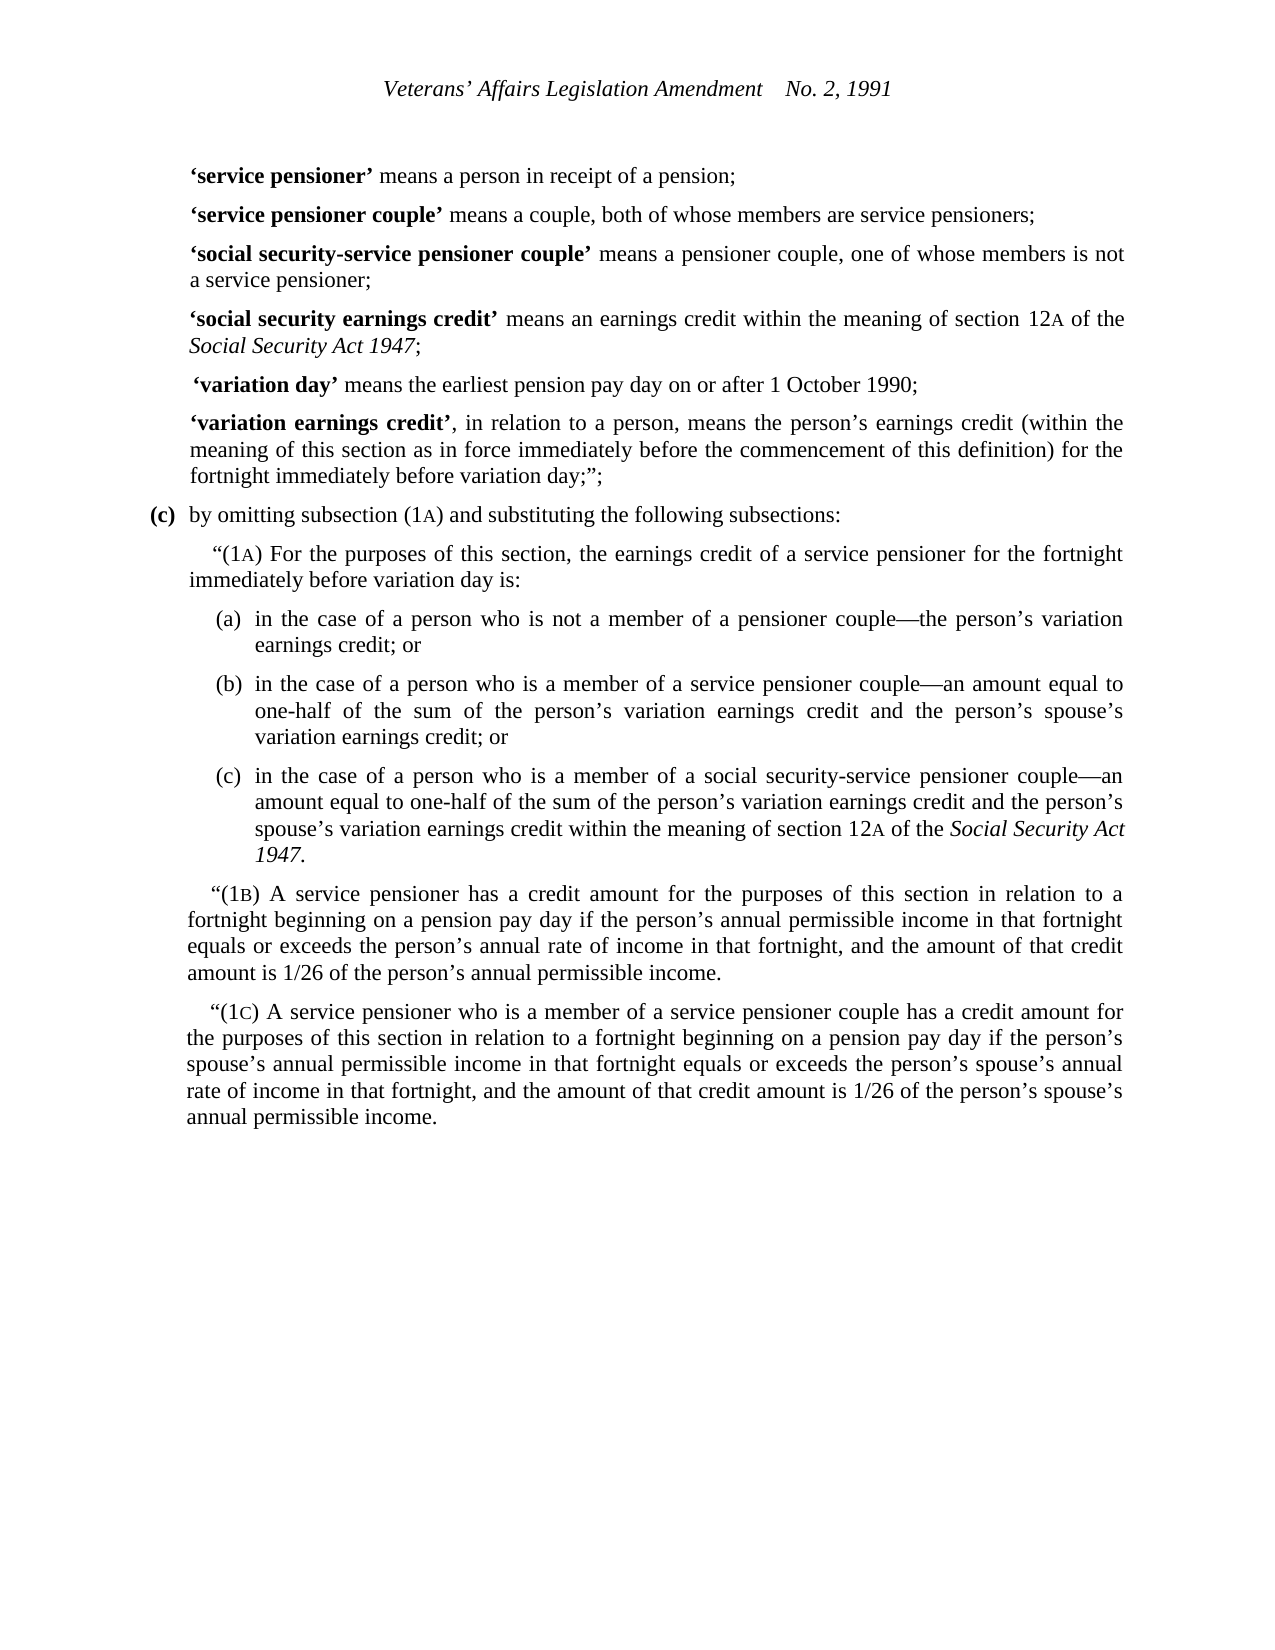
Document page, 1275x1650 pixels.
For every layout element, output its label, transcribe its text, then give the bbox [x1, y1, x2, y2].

text ‘social security-service pensioner couple’ means a pensioner couple, one of whose members is not a service pensioner; [189, 240, 1125, 293]
text “(1c) A service pensioner who is a member of a service pensioner couple has a credit amount for the purposes of this section in relation to a fortnight beginning on a pension pay day if the person’s spouse’s annual permissible income in that fortnight equals or exceeds the person’s spouse’s annual rate of income in that fortnight, and the amount of that credit amount is 1/26 of the person’s spouse’s annual permissible income. [186, 998, 1125, 1129]
text “(1a) For the purposes of this section, the earnings credit of a service pensioner for the fortnight immediately before variation day is: [189, 540, 1125, 593]
text ‘variation earnings credit’, in relation to a person, means the person’s earnings credit (within the meaning of this section as in force immediately before the commencement of this definition) for the fortnight immediately before variation day;”; [189, 409, 1125, 488]
text ‘variation day’ means the earliest pension pay day on or after 1 October 1990; [192, 371, 1125, 397]
text ‘service pensioner couple’ means a couple, both of whose members are service pensioners; [190, 201, 1125, 228]
text “(1b) A service pensioner has a credit amount for the purposes of this section in relation to a fortnight beginning on a pension pay day if the person’s annual permissible income in that fortnight equals or exceeds the person’s annual rate of income in that fortnight, and the amount of that credit amount is 1/26 of the person’s annual permissible income. [187, 880, 1125, 985]
text (c) in the case of a person who is a member of a social security-service pensioner couple—an amount equal to one-half of the sum of the person’s variation earnings credit and the person’s spouse’s variation earnings credit within the meaning of section 12a of the Social Security Act 1947. [216, 762, 1125, 867]
text ‘social security earnings credit’ means an earnings credit within the meaning of section 12a of the Social Security Act 1947; [189, 305, 1125, 358]
text (c) by omitting subsection (1a) and substituting the following subsections: [150, 501, 1125, 527]
text (a) in the case of a person who is not a member of a pensioner couple—the person’s variation earnings credit; or [216, 605, 1125, 658]
text (b) in the case of a person who is a member of a service pensioner couple—an amount equal to one-half of the sum of the person’s variation earnings credit and the person’s spouse’s variation earnings credit; or [216, 670, 1125, 749]
text ‘service pensioner’ means a person in receipt of a pension; [189, 162, 1125, 189]
